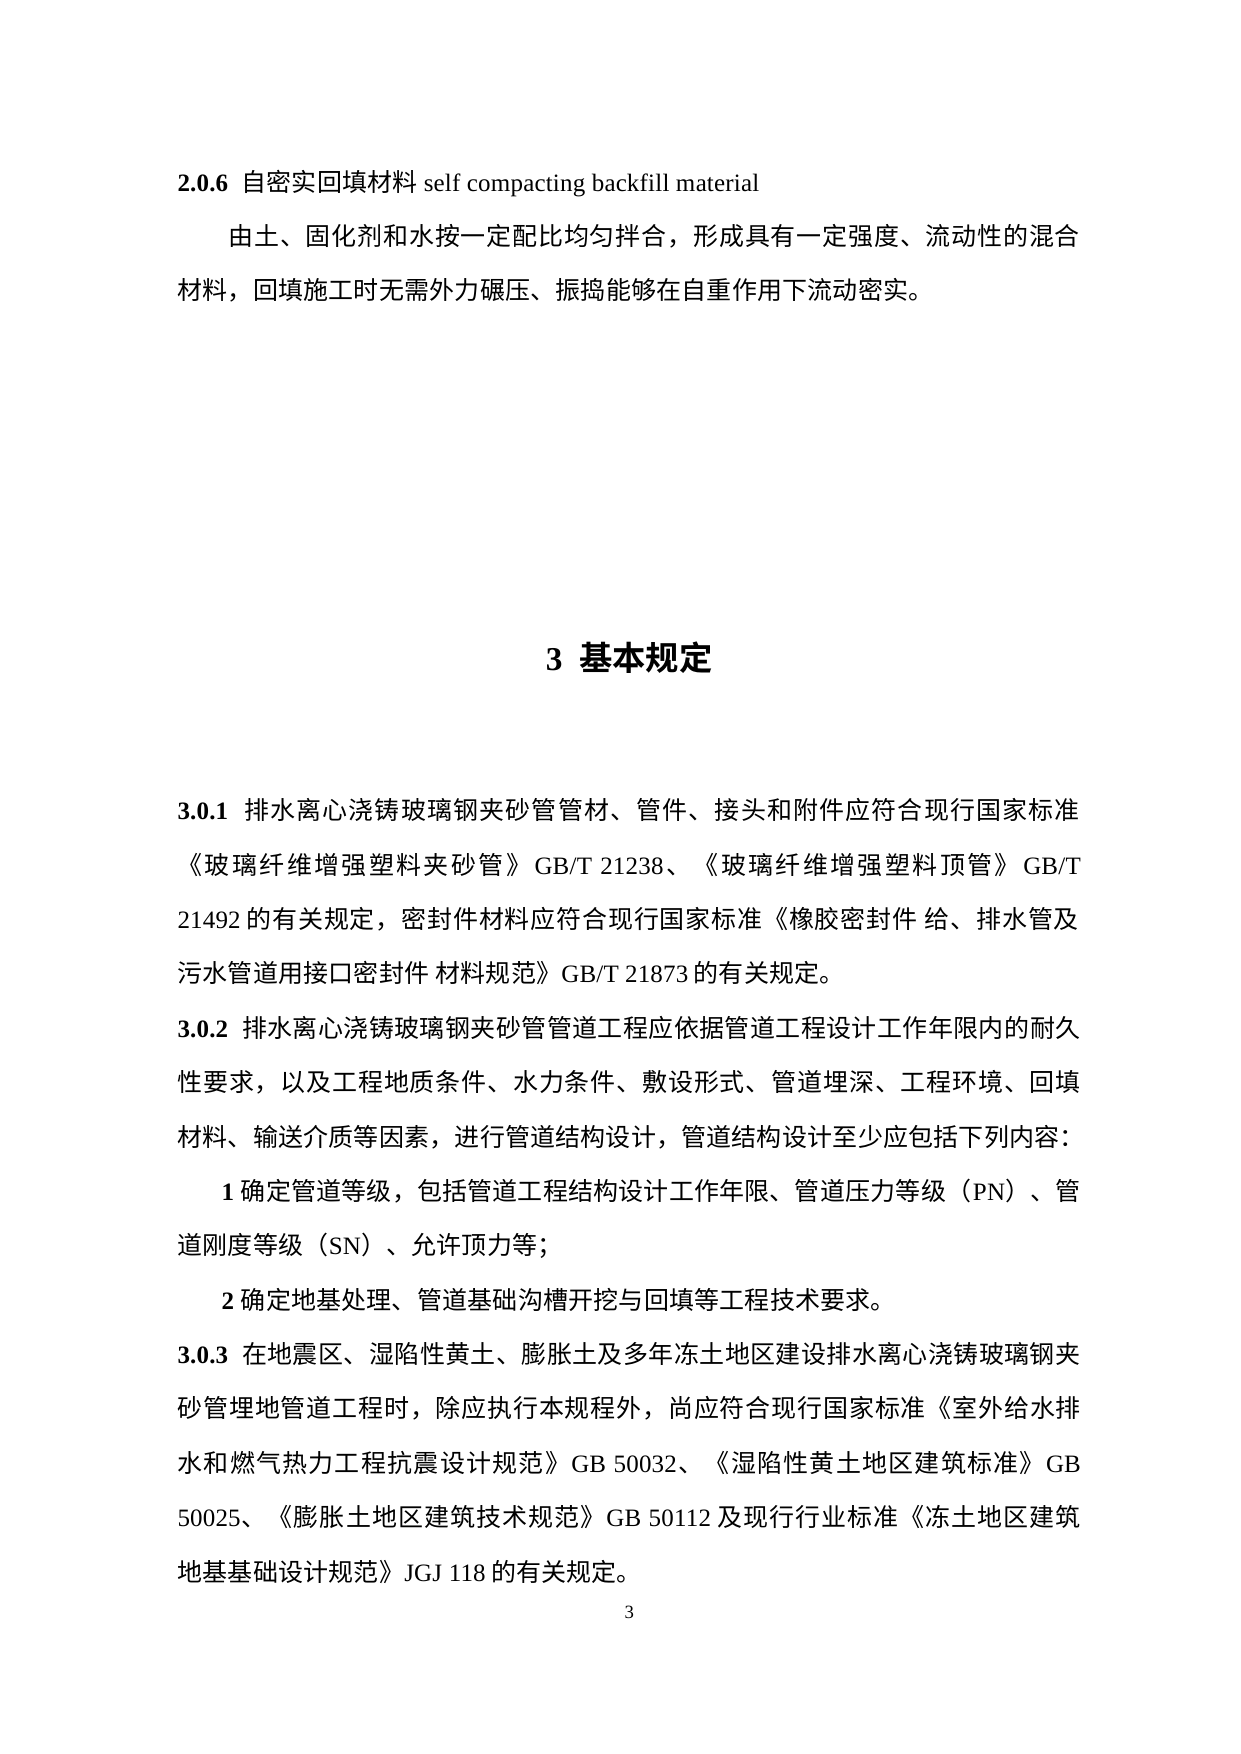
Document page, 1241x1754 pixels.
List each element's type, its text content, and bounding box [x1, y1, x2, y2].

text 3.0.3 在地震区、湿陷性黄土、膨胀土及多年冻土地区建设排水离心浇铸玻璃钢夹砂管埋地管道工程时，除应执行本规程外，尚应符合现行国家标准《室外给水排水和燃气热力工程抗震设计规范》GB 50032、《湿陷性黄土地区建筑标准》GB 50025、《膨胀土地区建筑技术规范》GB 50112及现行行业标准《冻土地区建筑地基基础设计规范》JGJ 118的有关规定。 [177, 1334, 1081, 1588]
text 1 确定管道等级，包括管道工程结构设计工作年限、管道压力等级（PN）、管道刚度等级（SN）、允许顶力等； [177, 1171, 1081, 1262]
text 3.0.2 排水离心浇铸玻璃钢夹砂管管道工程应依据管道工程设计工作年限内的耐久性要求，以及工程地质条件、水力条件、敷设形式、管道埋深、工程环境、回填材料、输送介质等因素，进行管道结构设计，管道结构设计至少应包括下列内容： [177, 1008, 1081, 1153]
subtitle 3 基本规定 [177, 624, 1081, 689]
text 由土、固化剂和水按一定配比均匀拌合，形成具有一定强度、流动性的混合材料，回填施工时无需外力碾压、振捣能够在自重作用下流动密实。 [177, 216, 1081, 307]
text 2.0.6 自密实回填材料 self compacting backfill material [177, 162, 1081, 198]
text 2 确定地基处理、管道基础沟槽开挖与回填等工程技术要求。 [177, 1280, 1081, 1316]
text 3.0.1 排水离心浇铸玻璃钢夹砂管管材、管件、接头和附件应符合现行国家标准《玻璃纤维增强塑料夹砂管》GB/T 21238、《玻璃纤维增强塑料顶管》GB/T 21492的有关规定，密封件材料应符合现行国家标准《橡胶密封件 给、排水管及污水管道用接口密封件 材料规范》GB/T 21873的有关规定。 [177, 791, 1081, 990]
